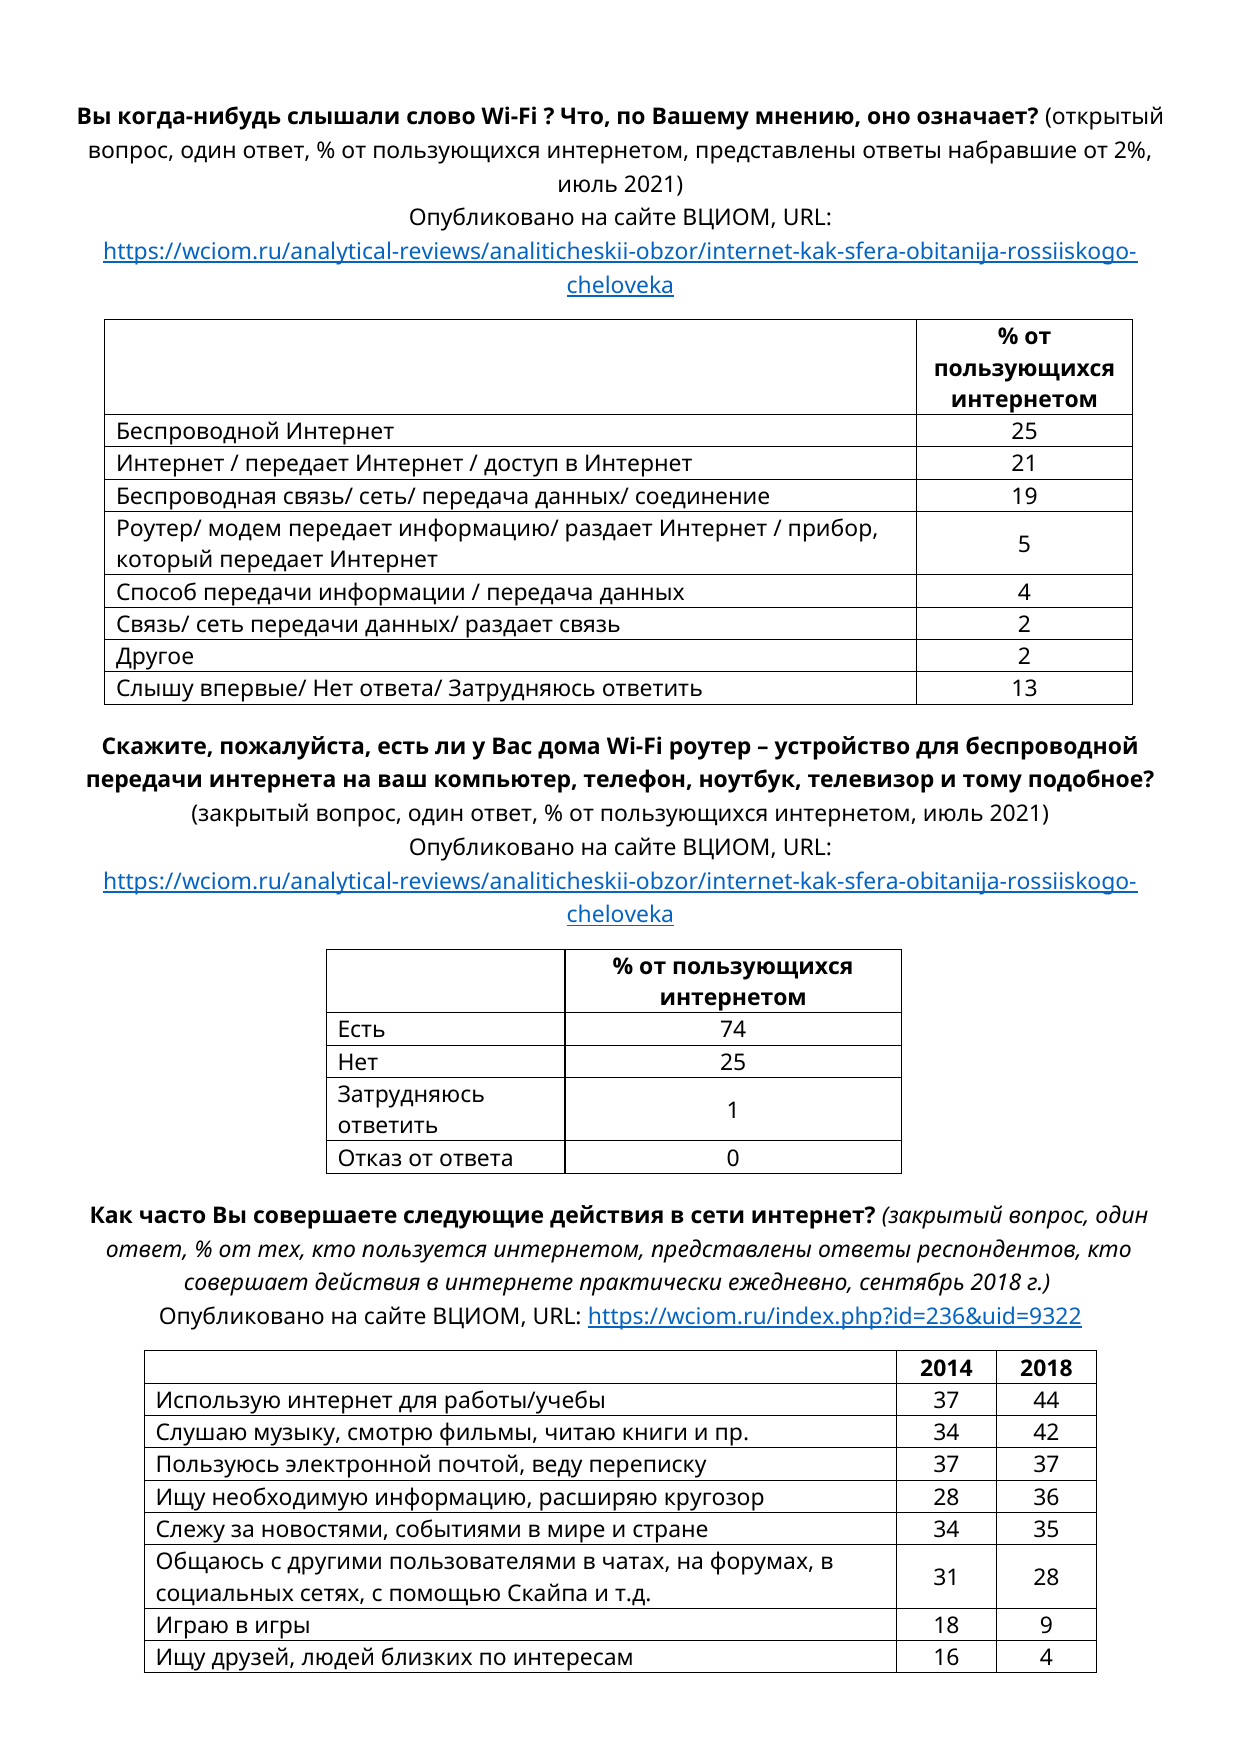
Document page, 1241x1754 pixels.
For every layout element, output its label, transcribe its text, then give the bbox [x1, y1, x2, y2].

table_cell Связь/ сеть передачи данных/ раздает связь [105, 608, 916, 639]
table_cell 5 [917, 512, 1132, 574]
table_cell 37 [897, 1448, 996, 1479]
table_cell Слушаю музыку, смотрю фильмы, читаю книги и пр. [145, 1416, 896, 1447]
table_cell Затрудняюсь ответить [327, 1078, 564, 1140]
table_cell 4 [997, 1641, 1096, 1672]
table_header [327, 950, 564, 1012]
table_cell 2 [917, 608, 1132, 639]
table_cell Общаюсь с другими пользователями в чатах, на форумах, в социальных сетях, с помощью Скайпа и т.д. [145, 1545, 896, 1608]
table_cell Пользуюсь электронной почтой, веду переписку [145, 1448, 896, 1479]
text Вы когда-нибудь слышали слово Wi-Fi ? Что, по Вашему мнению, оно означает? (открытый вопрос, один ответ, % от пользующихся интернетом, представлены ответы набравшие от 2%, июль 2021) Опубликовано на сайте ВЦИОМ, URL: https://wciom.ru/analytical-reviews/analiticheskii-obzor/internet-kak-sfera-obitanija-rossiiskogo-cheloveka [75, 100, 1165, 300]
table_cell 37 [997, 1448, 1096, 1479]
table_cell Отказ от ответа [327, 1141, 564, 1173]
table_cell 25 [917, 415, 1132, 446]
table_header 2014 [897, 1351, 996, 1383]
table_cell Роутер/ модем передает информацию/ раздает Интернет / прибор, который передает Интернет [105, 512, 916, 574]
table_cell 28 [897, 1481, 996, 1512]
table_header % от пользующихся интернетом [566, 950, 901, 1012]
table_cell Играю в игры [145, 1609, 896, 1640]
table_cell 37 [897, 1384, 996, 1415]
table_cell 1 [566, 1078, 901, 1140]
table_cell Ищу друзей, людей близких по интересам [145, 1641, 896, 1672]
table_cell 35 [997, 1513, 1096, 1544]
table_header [105, 320, 916, 414]
table_cell 4 [917, 575, 1132, 607]
table_cell 25 [566, 1046, 901, 1077]
table_header [145, 1351, 896, 1383]
table_cell Другое [105, 640, 916, 671]
text Скажите, пожалуйста, есть ли у Вас дома Wi-Fi роутер – устройство для беспроводной передачи интернета на ваш компьютер, телефон, ноутбук, телевизор и тому подобное? (закрытый вопрос, один ответ, % от пользующихся интернетом, июль 2021) Опубликовано на сайте ВЦИОМ, URL: https://wciom.ru/analytical-reviews/analiticheskii-obzor/internet-kak-sfera-obitanija-rossiiskogo-cheloveka [75, 729, 1165, 929]
table_cell 36 [997, 1481, 1096, 1512]
table_cell 28 [997, 1545, 1096, 1608]
table_cell 19 [917, 480, 1132, 511]
table_cell Беспроводная связь/ сеть/ передача данных/ соединение [105, 480, 916, 511]
table_cell 21 [917, 447, 1132, 478]
table_cell 74 [566, 1013, 901, 1044]
text Как часто Вы совершаете следующие действия в сети интернет? (закрытый вопрос, один ответ, % от тех, кто пользуется интернетом, представлены ответы респондентов, кто совершает действия в интернете практически ежедневно, сентябрь 2018 г.) Опубликовано на сайте ВЦИОМ, URL: https://wciom.ru/index.php?id=236&uid=9322 [75, 1199, 1165, 1331]
table_header 2018 [997, 1351, 1096, 1383]
table_cell 18 [897, 1609, 996, 1640]
table_cell Нет [327, 1046, 564, 1077]
table_cell 31 [897, 1545, 996, 1608]
table_cell 13 [917, 672, 1132, 703]
table_cell Способ передачи информации / передача данных [105, 575, 916, 607]
table_cell 44 [997, 1384, 1096, 1415]
table_cell 9 [997, 1609, 1096, 1640]
table_cell Есть [327, 1013, 564, 1044]
table_header % от пользующихся интернетом [917, 320, 1132, 414]
table_cell 2 [917, 640, 1132, 671]
table_cell Слежу за новостями, событиями в мире и стране [145, 1513, 896, 1544]
table_cell Интернет / передает Интернет / доступ в Интернет [105, 447, 916, 478]
table_cell 34 [897, 1513, 996, 1544]
table_cell 0 [566, 1141, 901, 1173]
table_cell 42 [997, 1416, 1096, 1447]
table_cell 34 [897, 1416, 996, 1447]
table_cell Использую интернет для работы/учебы [145, 1384, 896, 1415]
table_cell Беспроводной Интернет [105, 415, 916, 446]
table_cell 16 [897, 1641, 996, 1672]
table_cell Ищу необходимую информацию, расширяю кругозор [145, 1481, 896, 1512]
table_cell Слышу впервые/ Нет ответа/ Затрудняюсь ответить [105, 672, 916, 703]
